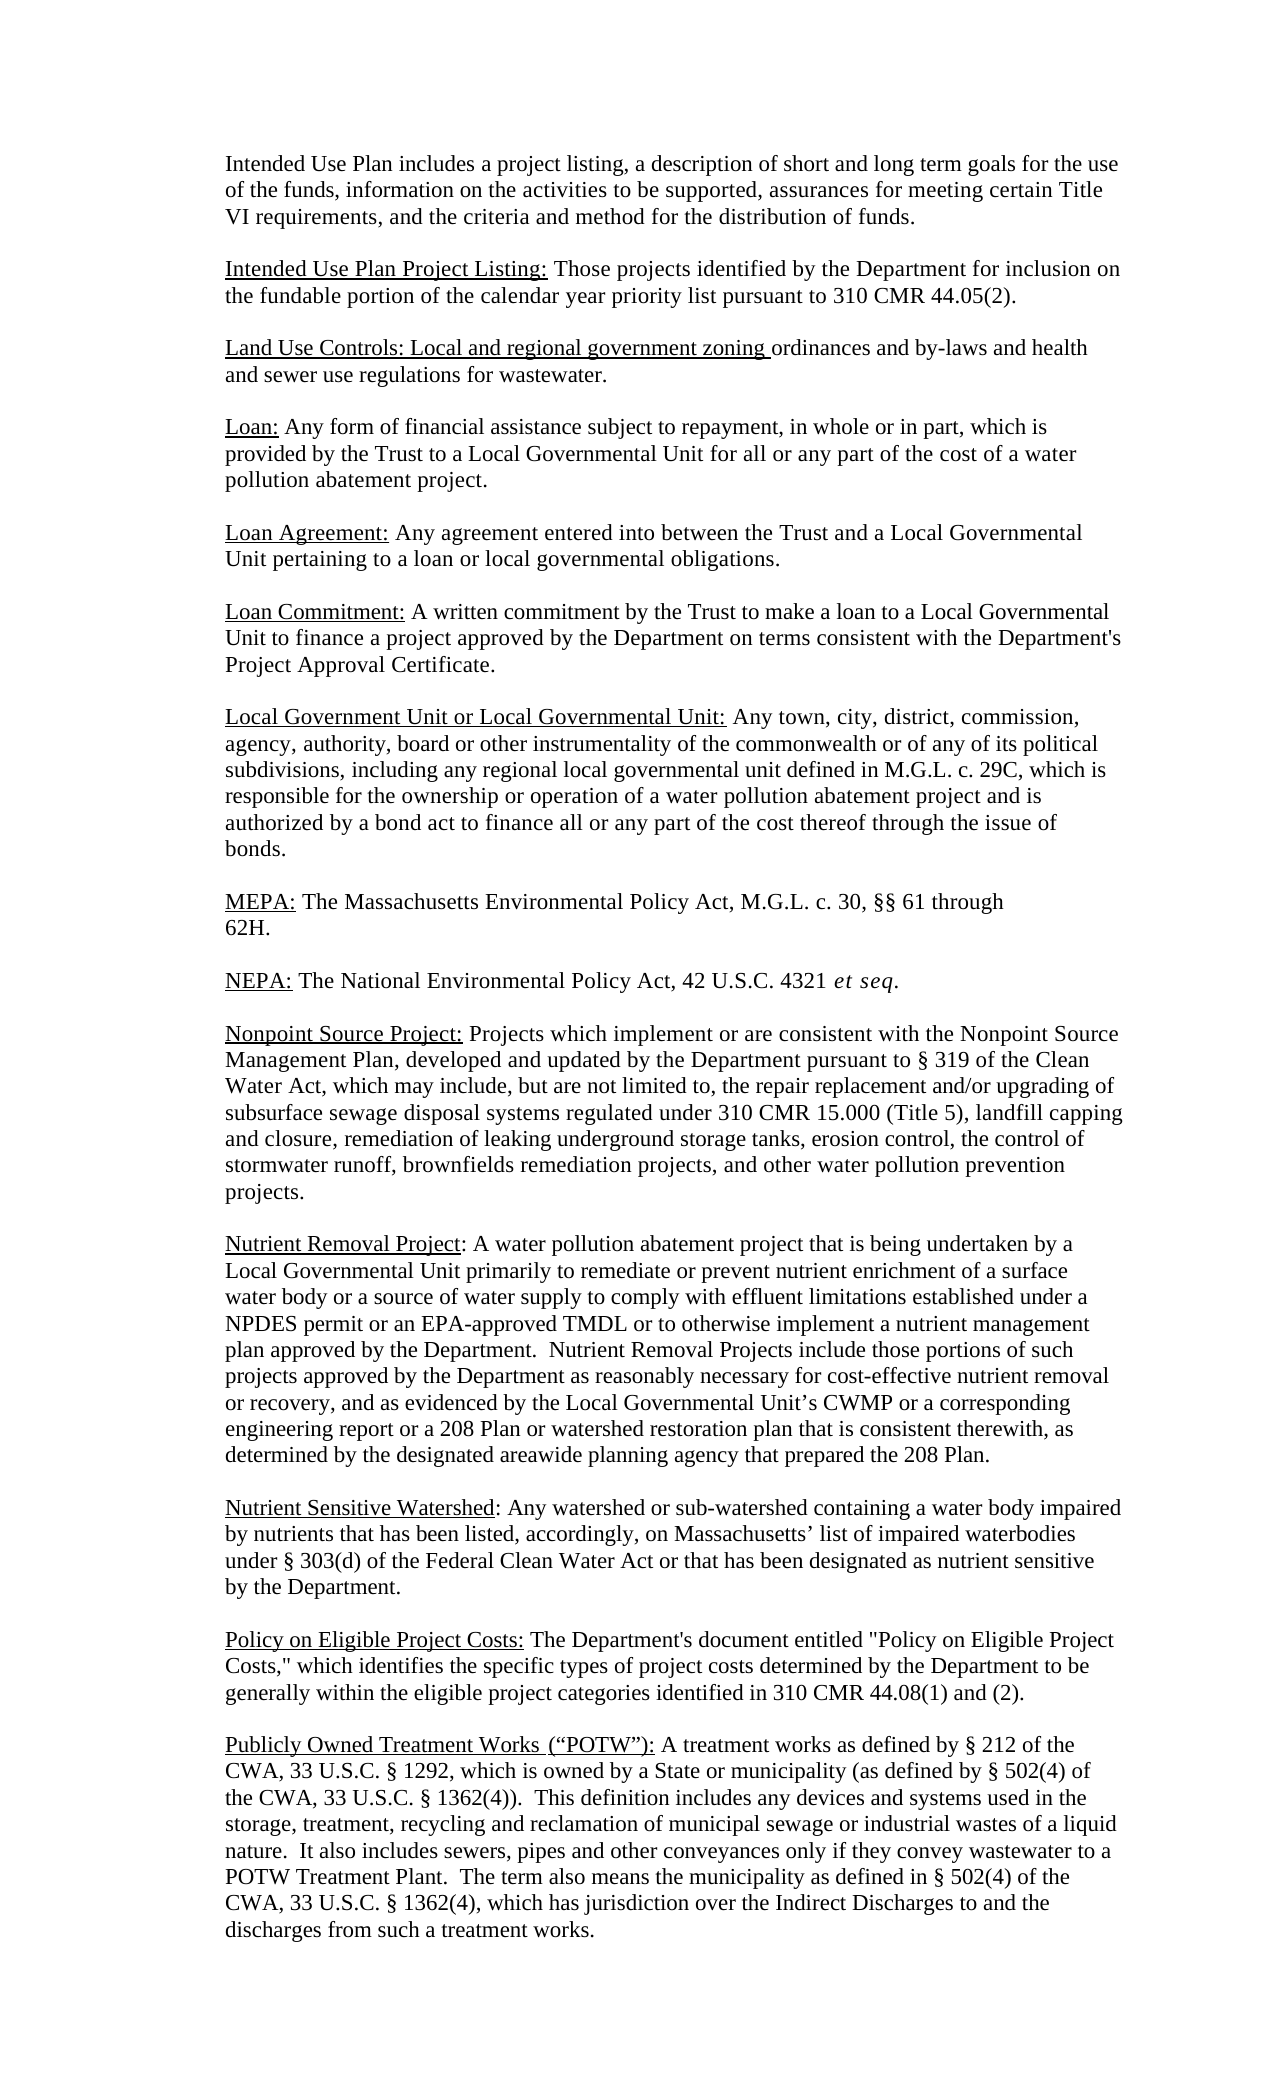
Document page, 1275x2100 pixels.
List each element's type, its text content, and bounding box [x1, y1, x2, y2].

text NEPA: The National Environmental Policy Act, 42 U.S.C. 4321 et seq. [225, 967, 1035, 993]
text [225, 150, 1125, 229]
text Loan Commitment: A written commitment by the Trust to make a loan to a Local Governmental Unit to finance a project approved by the Department on terms consistent with the Department's Project Approval Certificate. [225, 598, 1125, 677]
text MEPA: The Massachusetts Environmental Policy Act, M.G.L. c. 30, §§ 61 through 62H. [225, 888, 1035, 941]
text Land Use Controls: Local and regional government zoning ordinances and by-laws and health and sewer use regulations for wastewater. [225, 334, 1125, 387]
text Local Government Unit or Local Governmental Unit: Any town, city, district, commission, agency, authority, board or other instrumentality of the commonwealth or of any of its political subdivisions, including any regional local governmental unit defined in M.G.L. c. 29C, which is responsible for the ownership or operation of a water pollution abatement project and is authorized by a bond act to finance all or any part of the cost thereof through the issue of bonds. [225, 703, 1125, 862]
text Nutrient Removal Project: A water pollution abatement project that is being undertaken by a Local Governmental Unit primarily to remediate or prevent nutrient enrichment of a surface water body or a source of water supply to comply with effluent limitations established under a NPDES permit or an EPA-approved TMDL or to otherwise implement a nutrient management plan approved by the Department. Nutrient Removal Projects include those portions of such projects approved by the Department as reasonably necessary for cost-effective nutrient removal or recovery, and as evidenced by the Local Governmental Unit’s CWMP or a corresponding engineering report or a 208 Plan or watershed restoration plan that is consistent therewith, as determined by the designated areawide planning agency that prepared the 208 Plan. [225, 1231, 1122, 1468]
text Loan: Any form of financial assistance subject to repayment, in whole or in part, which is provided by the Trust to a Local Governmental Unit for all or any part of the cost of a water pollution abatement project. [225, 413, 1125, 493]
text Loan Agreement: Any agreement entered into between the Trust and a Local Governmental Unit pertaining to a loan or local governmental obligations. [225, 519, 1125, 572]
text Nutrient Sensitive Watershed: Any watershed or sub-watershed containing a water body impaired by nutrients that has been listed, accordingly, on Massachusetts’ list of impaired waterbodies under § 303(d) of the Federal Clean Water Act or that has been designated as nutrient sensitive by the Department. [225, 1494, 1122, 1599]
text Nonpoint Source Project: Projects which implement or are consistent with the Nonpoint Source Management Plan, developed and updated by the Department pursuant to § 319 of the Clean Water Act, which may include, but are not limited to, the repair replacement and/or upgrading of subsurface sewage disposal systems regulated under 310 CMR 15.000 (Title 5), landfill capping and closure, remediation of leaking underground storage tanks, erosion control, the control of stormwater runoff, brownfields remediation projects, and other water pollution prevention projects. [225, 1020, 1125, 1204]
text Intended Use Plan Project Listing: Those projects identified by the Department for inclusion on the fundable portion of the calendar year priority list pursuant to 310 CMR 44.05(2). [225, 255, 1125, 308]
text Policy on Eligible Project Costs: The Department's document entitled "Policy on Eligible Project Costs," which identifies the specific types of project costs determined by the Department to be generally within the eligible project categories identified in 310 CMR 44.08(1) and (2). [225, 1626, 1125, 1705]
text Publicly Owned Treatment Works (“POTW”): A treatment works as defined by § 212 of the CWA, 33 U.S.C. § 1292, which is owned by a State or municipality (as defined by § 502(4) of the CWA, 33 U.S.C. § 1362(4)). This definition includes any devices and systems used in the storage, treatment, recycling and reclamation of municipal sewage or industrial wastes of a liquid nature. It also includes sewers, pipes and other conveyances only if they convey wastewater to a POTW Treatment Plant. The term also means the municipality as defined in § 502(4) of the CWA, 33 U.S.C. § 1362(4), which has jurisdiction over the Indirect Discharges to and the discharges from such a treatment works. [596, 1731, 1125, 1942]
